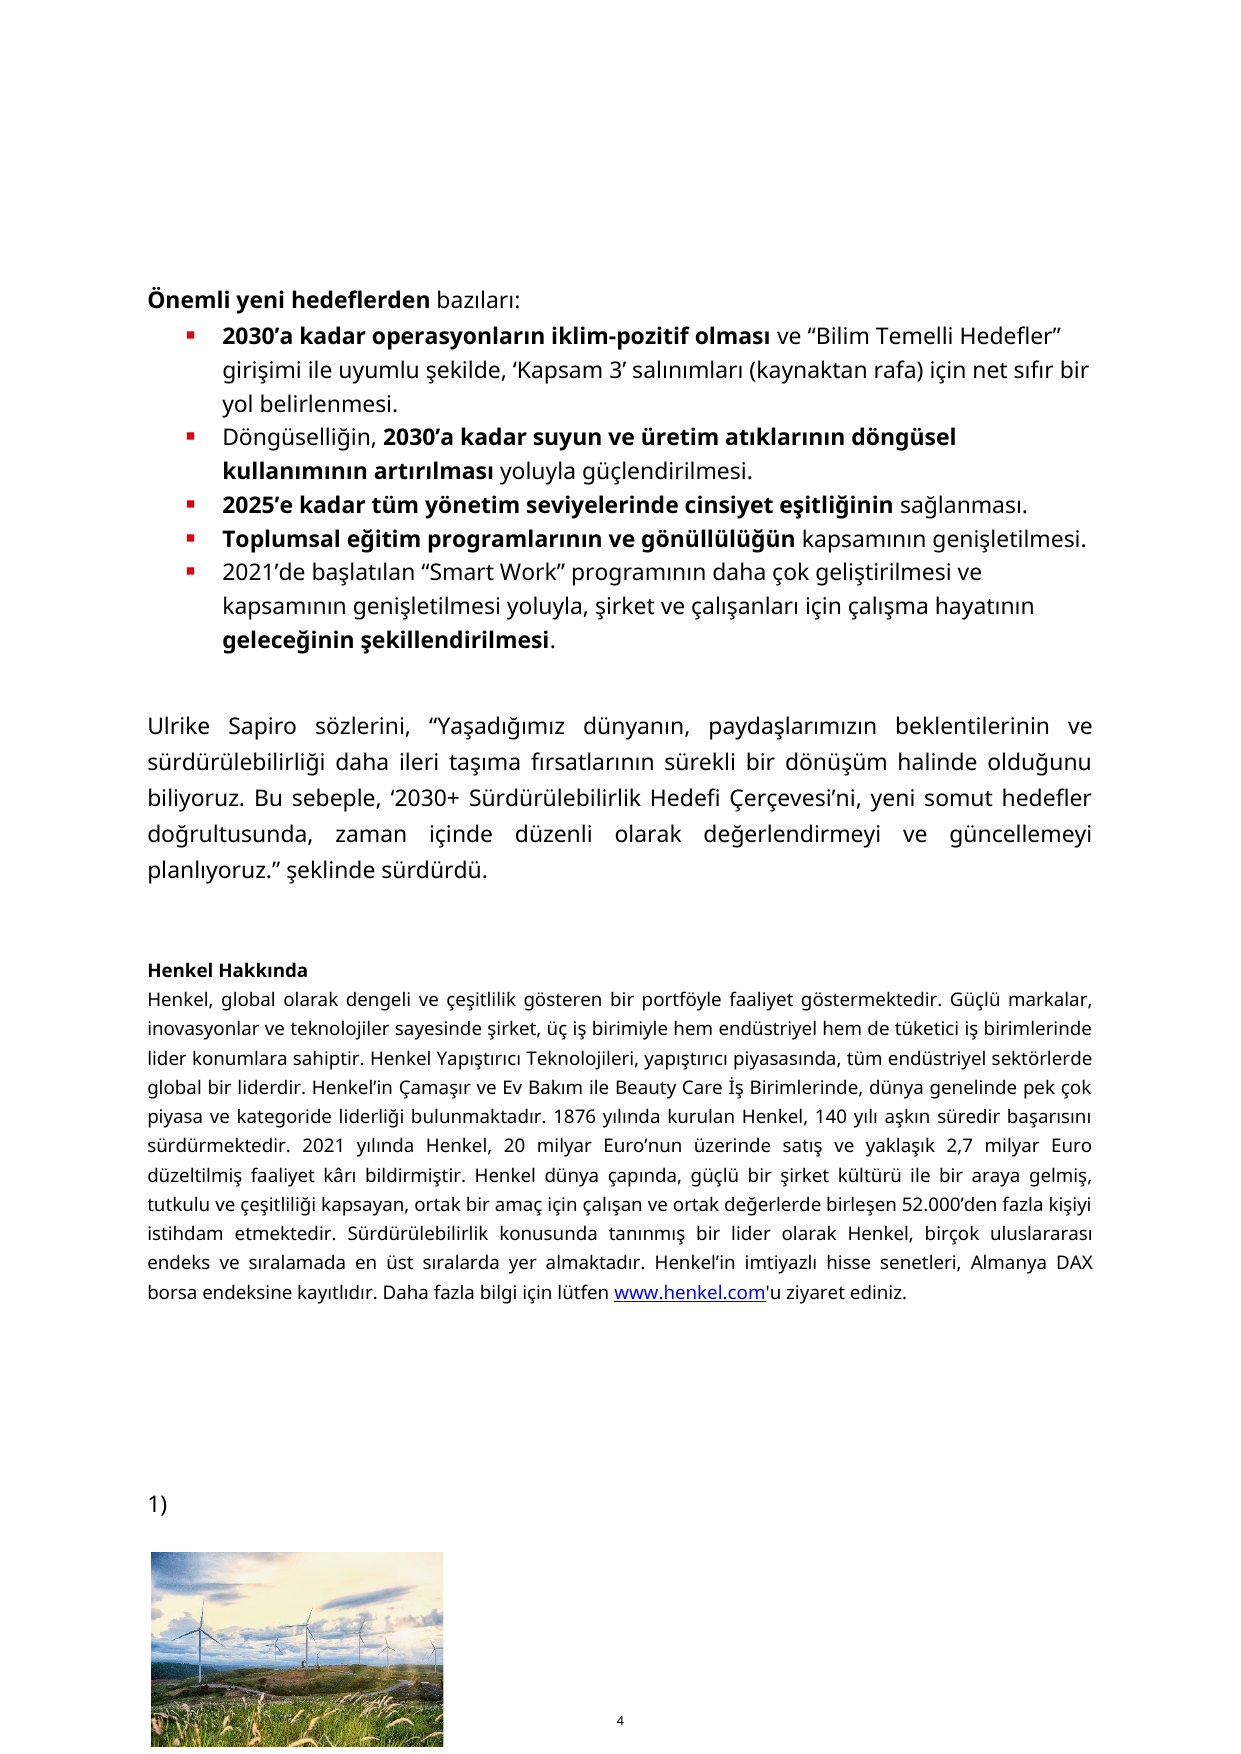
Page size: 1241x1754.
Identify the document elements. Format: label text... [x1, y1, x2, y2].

text Ulrike Sapiro sözlerini, “Yaşadığımız dünyanın, paydaşlarımızın beklentilerinin ve sürdürülebilirliği daha ileri taşıma fırsatlarının sürekli bir dönüşüm halinde olduğunu biliyoruz. Bu sebeple, ‘2030+ Sürdürülebilirlik Hedefi Çerçevesi’ni, yeni somut hedefler doğrultusunda, zaman içinde düzenli olarak değerlendirmeyi ve güncellemeyi planlıyoruz.” şeklinde sürdürdü. [147, 710, 1093, 885]
text 1) [147, 1488, 1093, 1550]
list Döngüselliğin, 2030’a kadar suyun ve üretim atıklarının döngüsel kullanımının artırılması yoluyla güçlendirilmesi. [184, 421, 1093, 486]
list 2025’e kadar tüm yönetim seviyelerinde cinsiyet eşitliğinin sağlanması. [184, 489, 1093, 520]
text Henkel, global olarak dengeli ve çeşitlilik gösteren bir portföyle faaliyet göstermektedir. Güçlü markalar, inovasyonlar ve teknolojiler sayesinde şirket, üç iş birimiyle hem endüstriyel hem de tüketici iş birimlerinde lider konumlara sahiptir. Henkel Yapıştırıcı Teknolojileri, yapıştırıcı piyasasında, tüm endüstriyel sektörlerde global bir liderdir. Henkel’in Çamaşır ve Ev Bakım ile Beauty Care İş Birimlerinde, dünya genelinde pek çok piyasa ve kategoride liderliği bulunmaktadır. 1876 yılında kurulan Henkel, 140 yılı aşkın süredir başarısını sürdürmektedir. 2021 yılında Henkel, 20 milyar Euro’nun üzerinde satış ve yaklaşık 2,7 milyar Euro düzeltilmiş faaliyet kârı bildirmiştir. Henkel dünya çapında, güçlü bir şirket kültürü ile bir araya gelmiş, tutkulu ve çeşitliliği kapsayan, ortak bir amaç için çalışan ve ortak değerlerde birleşen 52.000’den fazla kişiyi istihdam etmektedir. Sürdürülebilirlik konusunda tanınmış bir lider olarak Henkel, birçok uluslararası endeks ve sıralamada en üst sıralarda yer almaktadır. Henkel’in imtiyazlı hisse senetleri, Almanya DAX borsa endeksine kayıtlıdır. Daha fazla bilgi için lütfen www.henkel.com'u ziyaret ediniz. [147, 986, 1093, 1304]
list 2021’de başlatılan “Smart Work” programının daha çok geliştirilmesi ve kapsamının genişletilmesi yoluyla, şirket ve çalışanları için çalışma hayatının geleceğinin şekillendirilmesi. [184, 556, 1093, 655]
text Henkel Hakkında [147, 957, 1093, 982]
text Önemli yeni hedeflerden bazıları: [147, 284, 1093, 315]
list 2030’a kadar operasyonların iklim-pozitif olması ve “Bilim Temelli Hedefler” girişimi ile uyumlu şekilde, ‘Kapsam 3’ salınımları (kaynaktan rafa) için net sıfır bir yol belirlenmesi. [184, 320, 1093, 419]
list Toplumsal eğitim programlarının ve gönüllülüğün kapsamının genişletilmesi. [184, 522, 1093, 554]
picture [151, 1552, 444, 1747]
